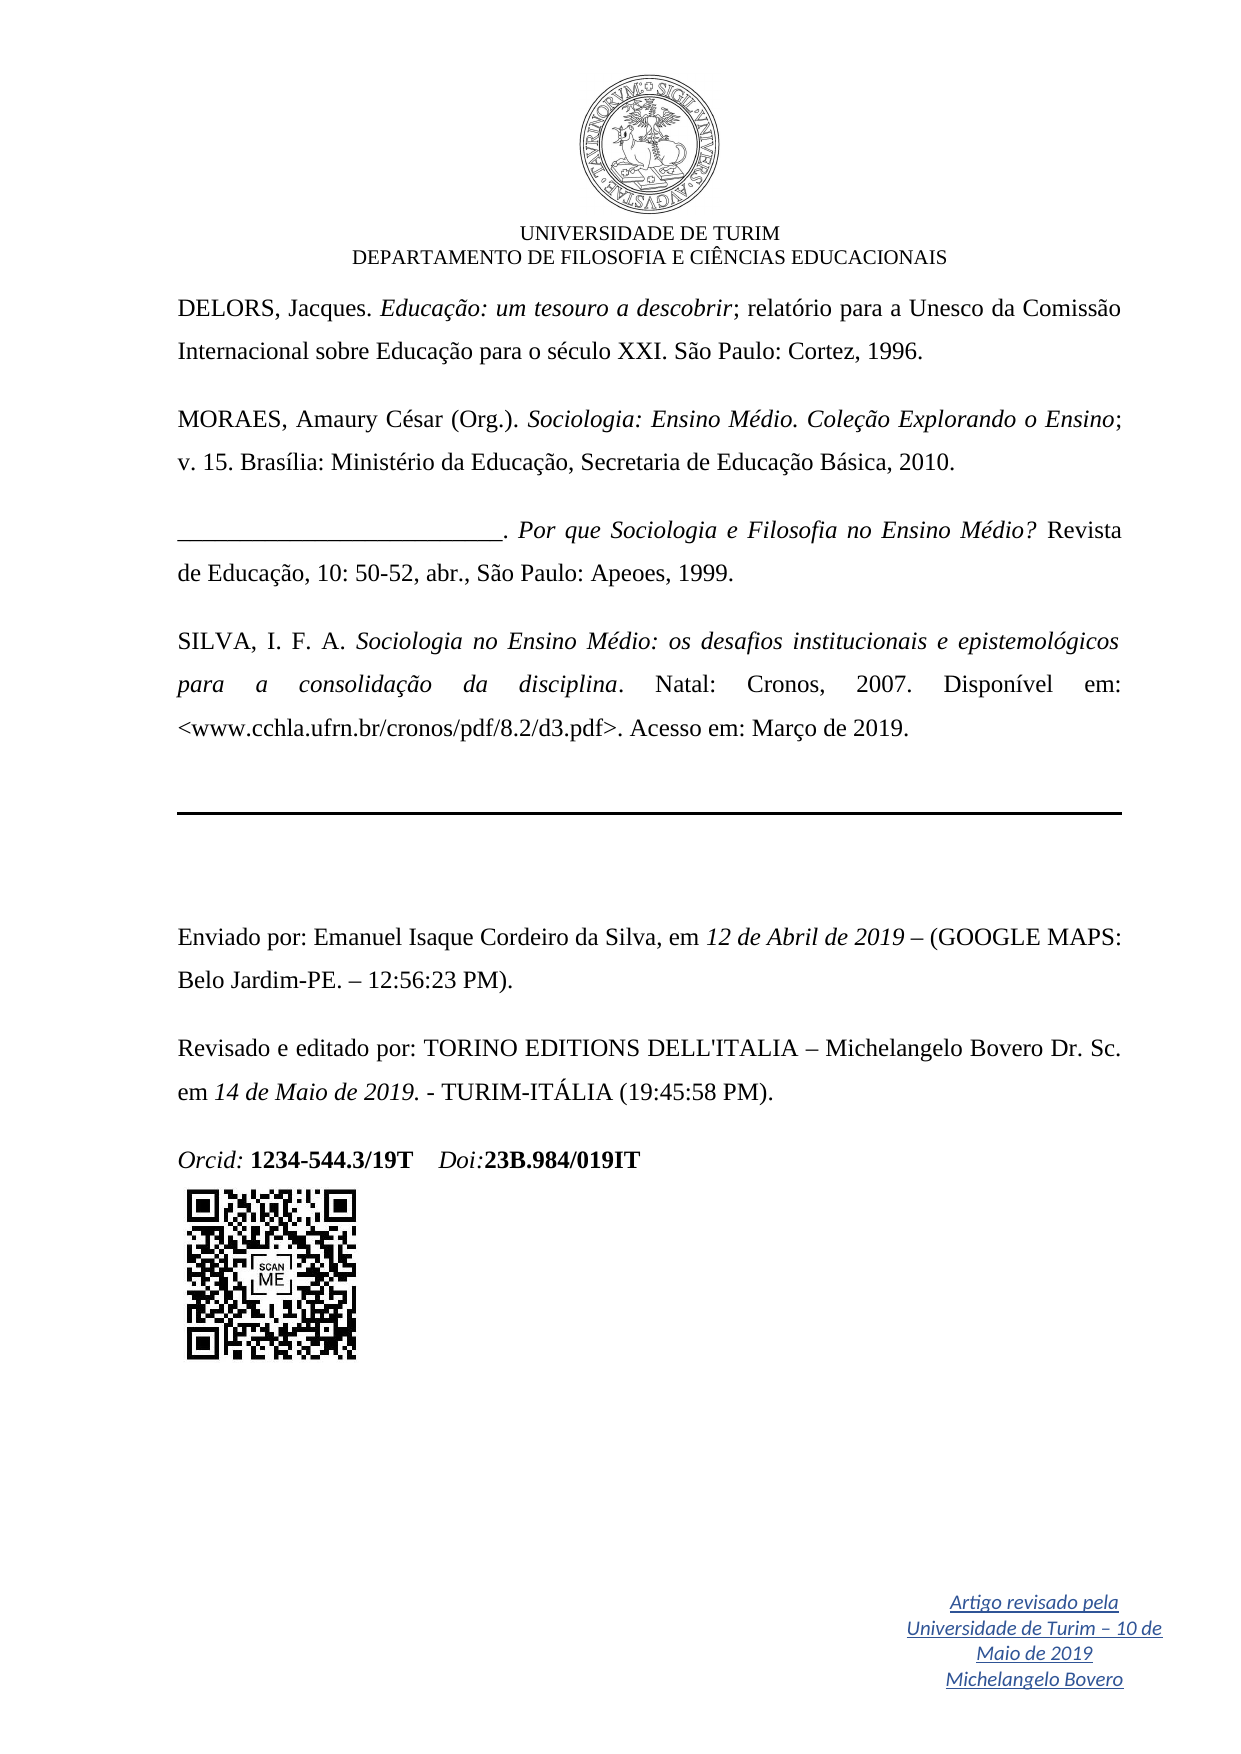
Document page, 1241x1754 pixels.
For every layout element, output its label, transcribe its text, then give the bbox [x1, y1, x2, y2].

text __________________________. Por que Sociologia e Filosofia no Ensino Médio? Revista de Educação, 10: 50-52, abr., São Paulo: Apeoes, 1999. [177, 515, 1122, 587]
text MORAES, Amaury César (Org.). Sociologia: Ensino Médio. Coleção Explorando o Ensino; v. 15. Brasília: Ministério da Educação, Secretaria de Educação Básica, 2010. [177, 404, 1122, 476]
text DELORS, Jacques. Educação: um tesouro a descobrir; relatório para a Unesco da Comissão Internacional sobre Educação para o século XXI. São Paulo: Cortez, 1996. [177, 293, 1122, 364]
picture [578, 73, 721, 215]
text Orcid: 1234-544.3/19T Doi:23B.984/019IT [177, 1145, 1122, 1173]
picture [183, 1187, 359, 1363]
text SILVA, I. F. A. Sociologia no Ensino Médio: os desafios institucionais e epistemológicos para a consolidação da disciplina. Natal: Cronos, 2007. Disponível em: <www.cchla.ufrn.br/cronos/pdf/8.2/d3.pdf>. Acesso em: Março de 2019. [177, 626, 1122, 741]
text Revisado e editado por: TORINO EDITIONS DELL'ITALIA – Michelangelo Bovero Dr. Sc. em 14 de Maio de 2019. - TURIM-ITÁLIA (19:45:58 PM). [177, 1033, 1122, 1105]
text Enviado por: Emanuel Isaque Cordeiro da Silva, em 12 de Abril de 2019 – (GOOGLE MAPS: Belo Jardim-PE. – 12:56:23 PM). [177, 922, 1122, 994]
